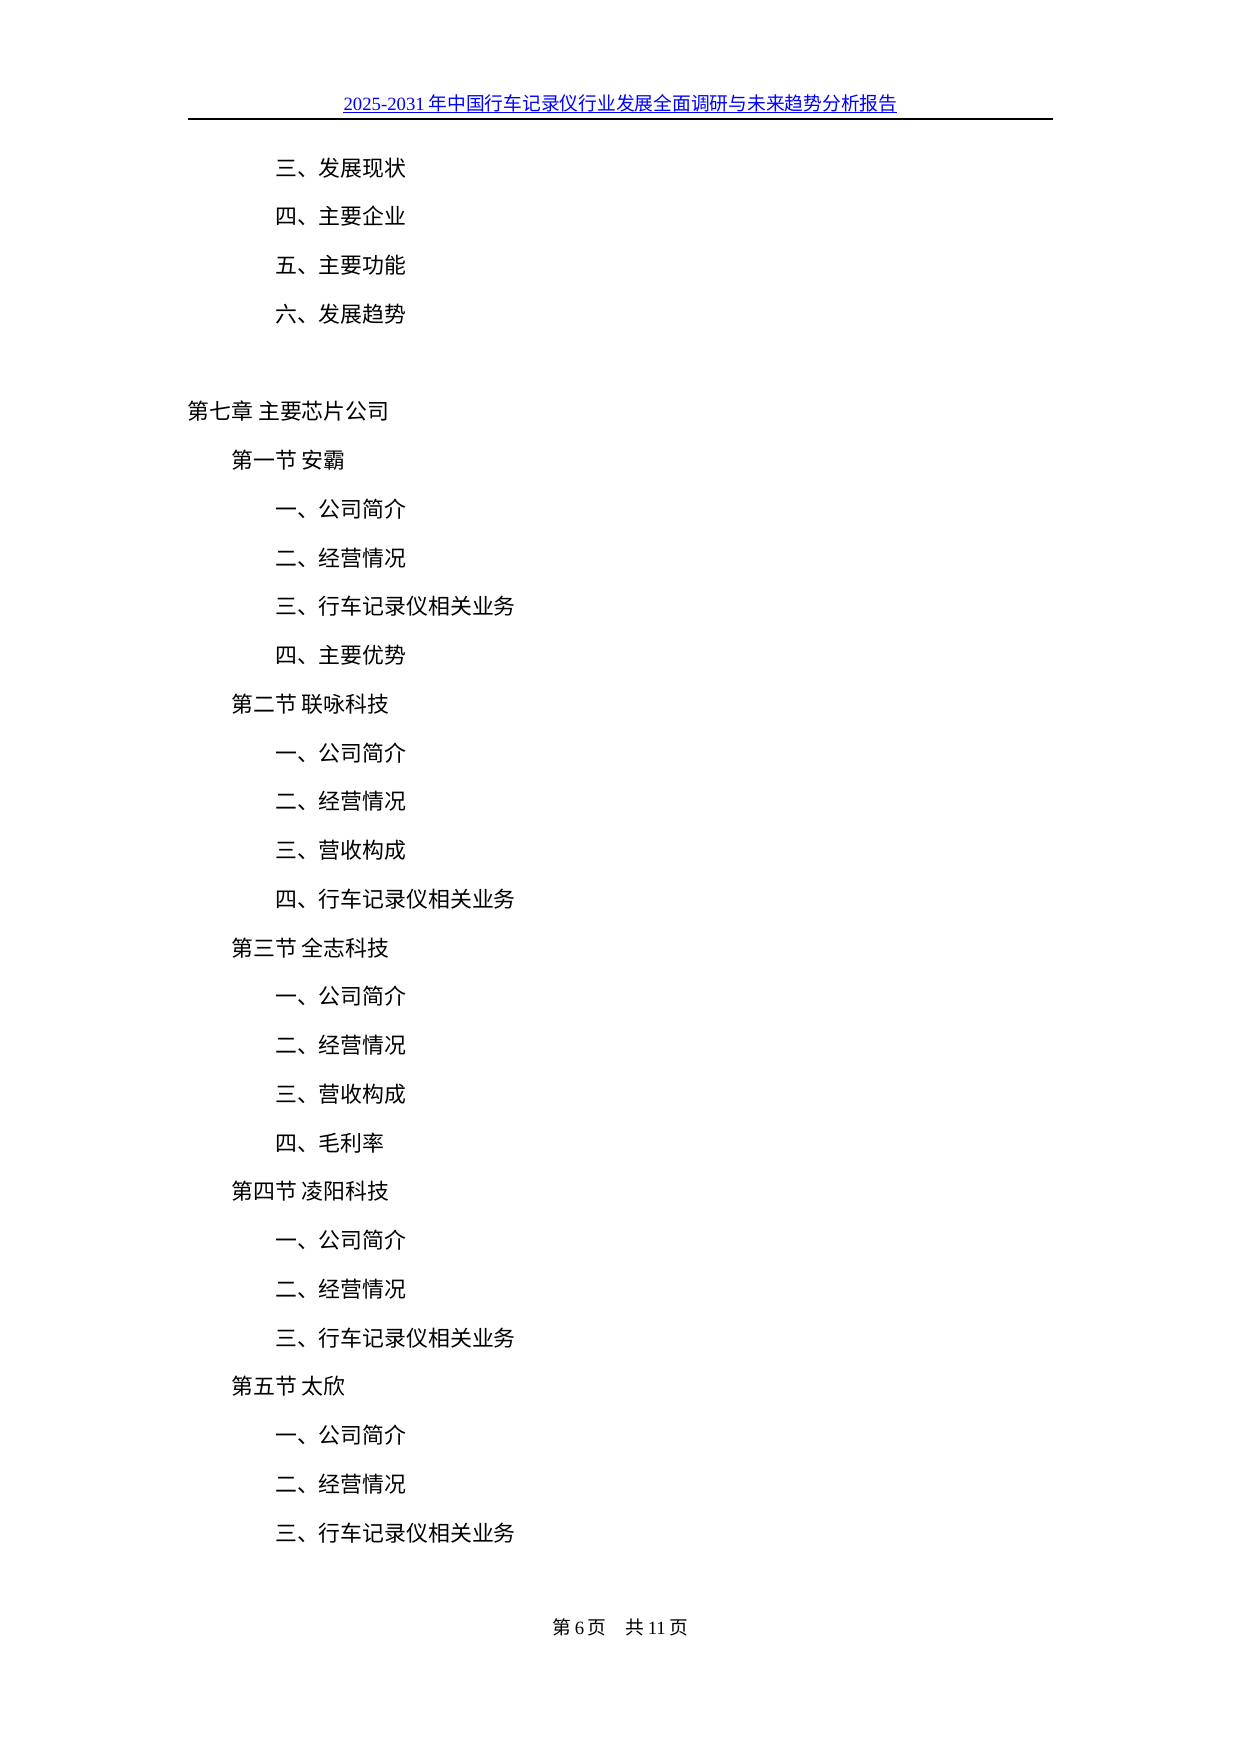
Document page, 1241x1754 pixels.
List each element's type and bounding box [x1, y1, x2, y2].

text [187, 150, 1053, 1548]
